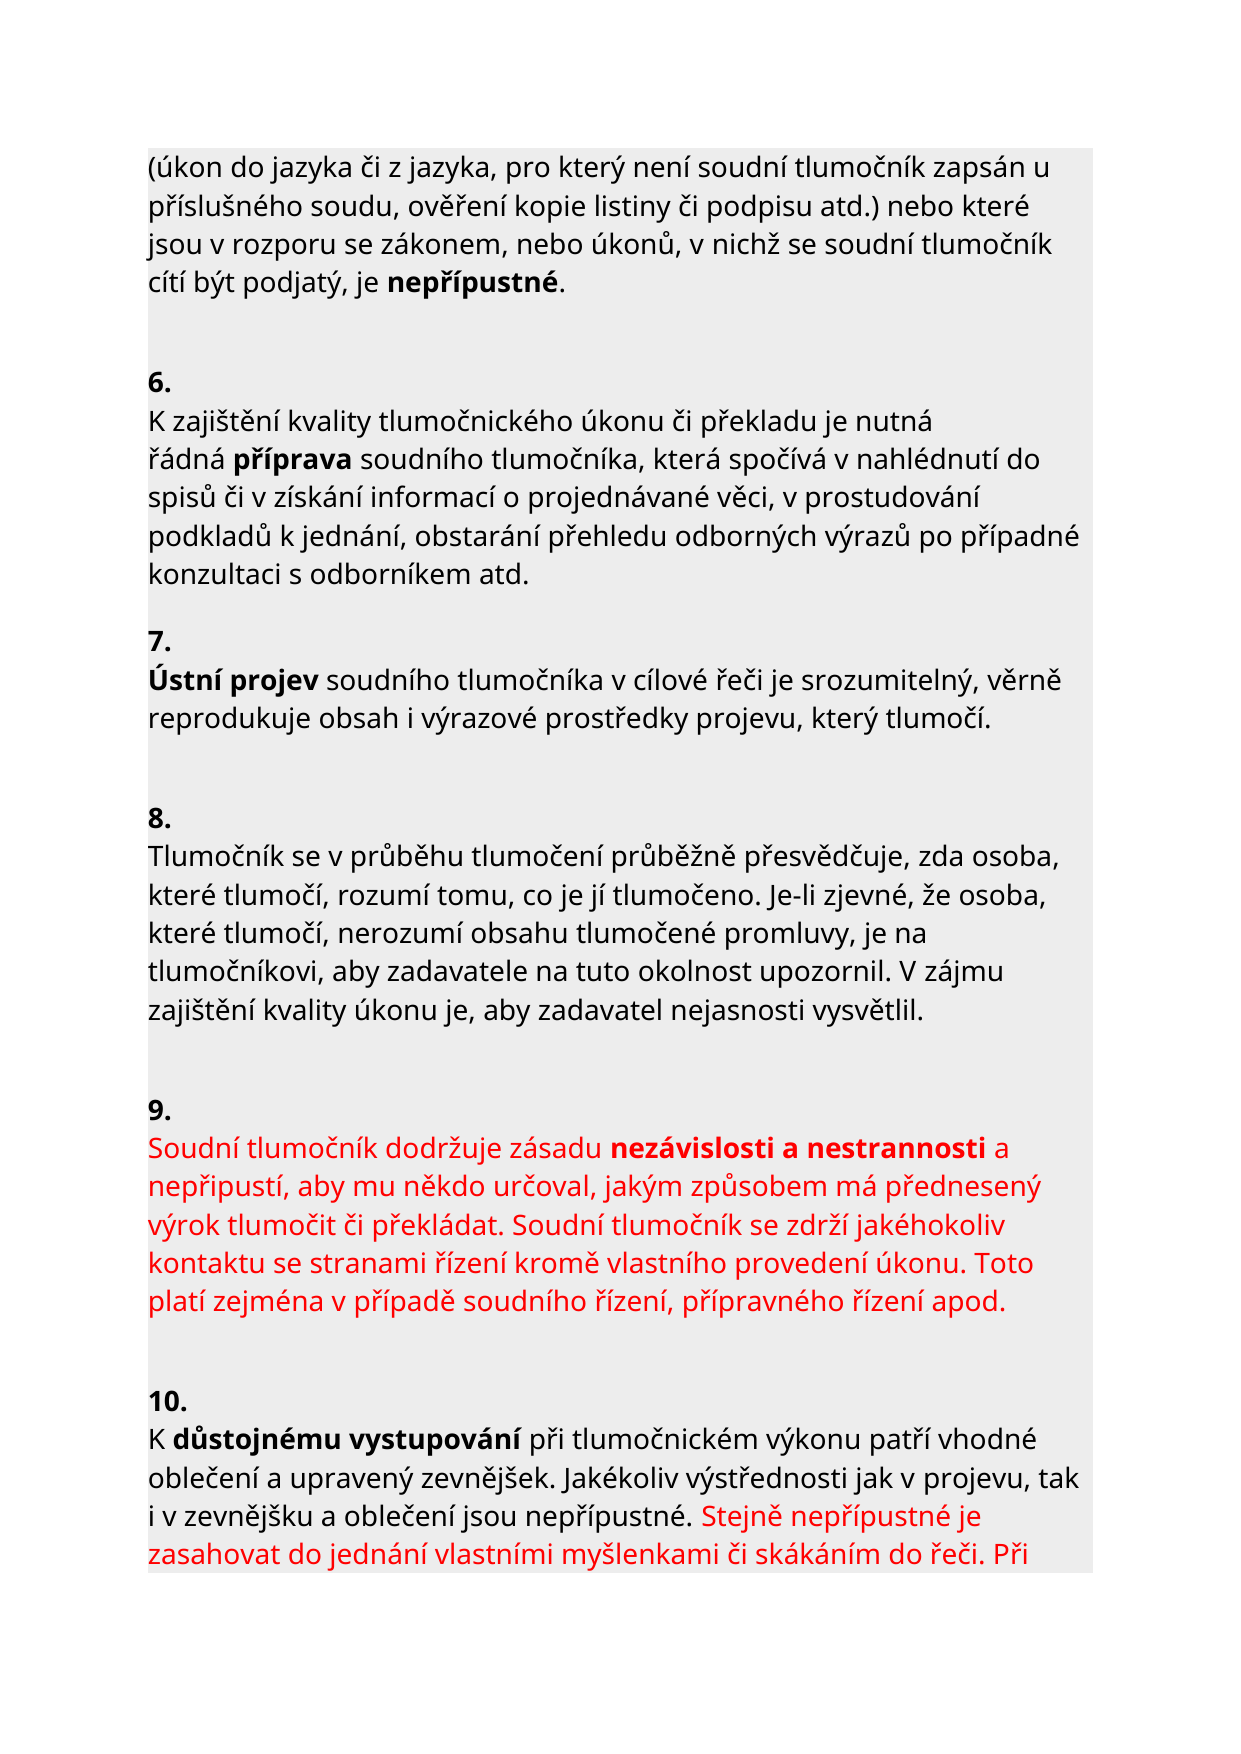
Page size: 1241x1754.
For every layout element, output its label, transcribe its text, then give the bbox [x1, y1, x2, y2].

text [148, 1381, 1093, 1573]
text 6. K zajištění kvality tlumočnického úkonu či překladu je nutná řádná příprava soudního tlumočníka, která spočívá v nahlédnutí do spisů či v získání informací o projednávané věci, v prostudování podkladů k jednání, obstarání přehledu odborných výrazů po případné konzultaci s odborníkem atd. [148, 362, 1093, 592]
text 7. Ústní projev soudního tlumočníka v cílové řeči je srozumitelný, věrně reprodukuje obsah i výrazové prostředky projevu, který tlumočí. [148, 622, 1093, 769]
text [148, 148, 1093, 333]
text 9. Soudní tlumočník dodržuje zásadu nezávislosti a nestrannosti a nepřipustí, aby mu někdo určoval, jakým způsobem má přednesený výrok tlumočit či překládat. Soudní tlumočník se zdrží jakéhokoliv kontaktu se stranami řízení kromě vlastního provedení úkonu. Toto platí zejména v případě soudního řízení, přípravného řízení apod. [148, 1090, 1093, 1352]
text 8. Tlumočník se v průběhu tlumočení průběžně přesvědčuje, zda osoba, které tlumočí, rozumí tomu, co je jí tlumočeno. Je-li zjevné, že osoba, které tlumočí, nerozumí obsahu tlumočené promluvy, je na tlumočníkovi, aby zadavatele na tuto okolnost upozornil. V zájmu zajištění kvality úkonu je, aby zadavatel nejasnosti vysvětlil. [148, 798, 1093, 1061]
